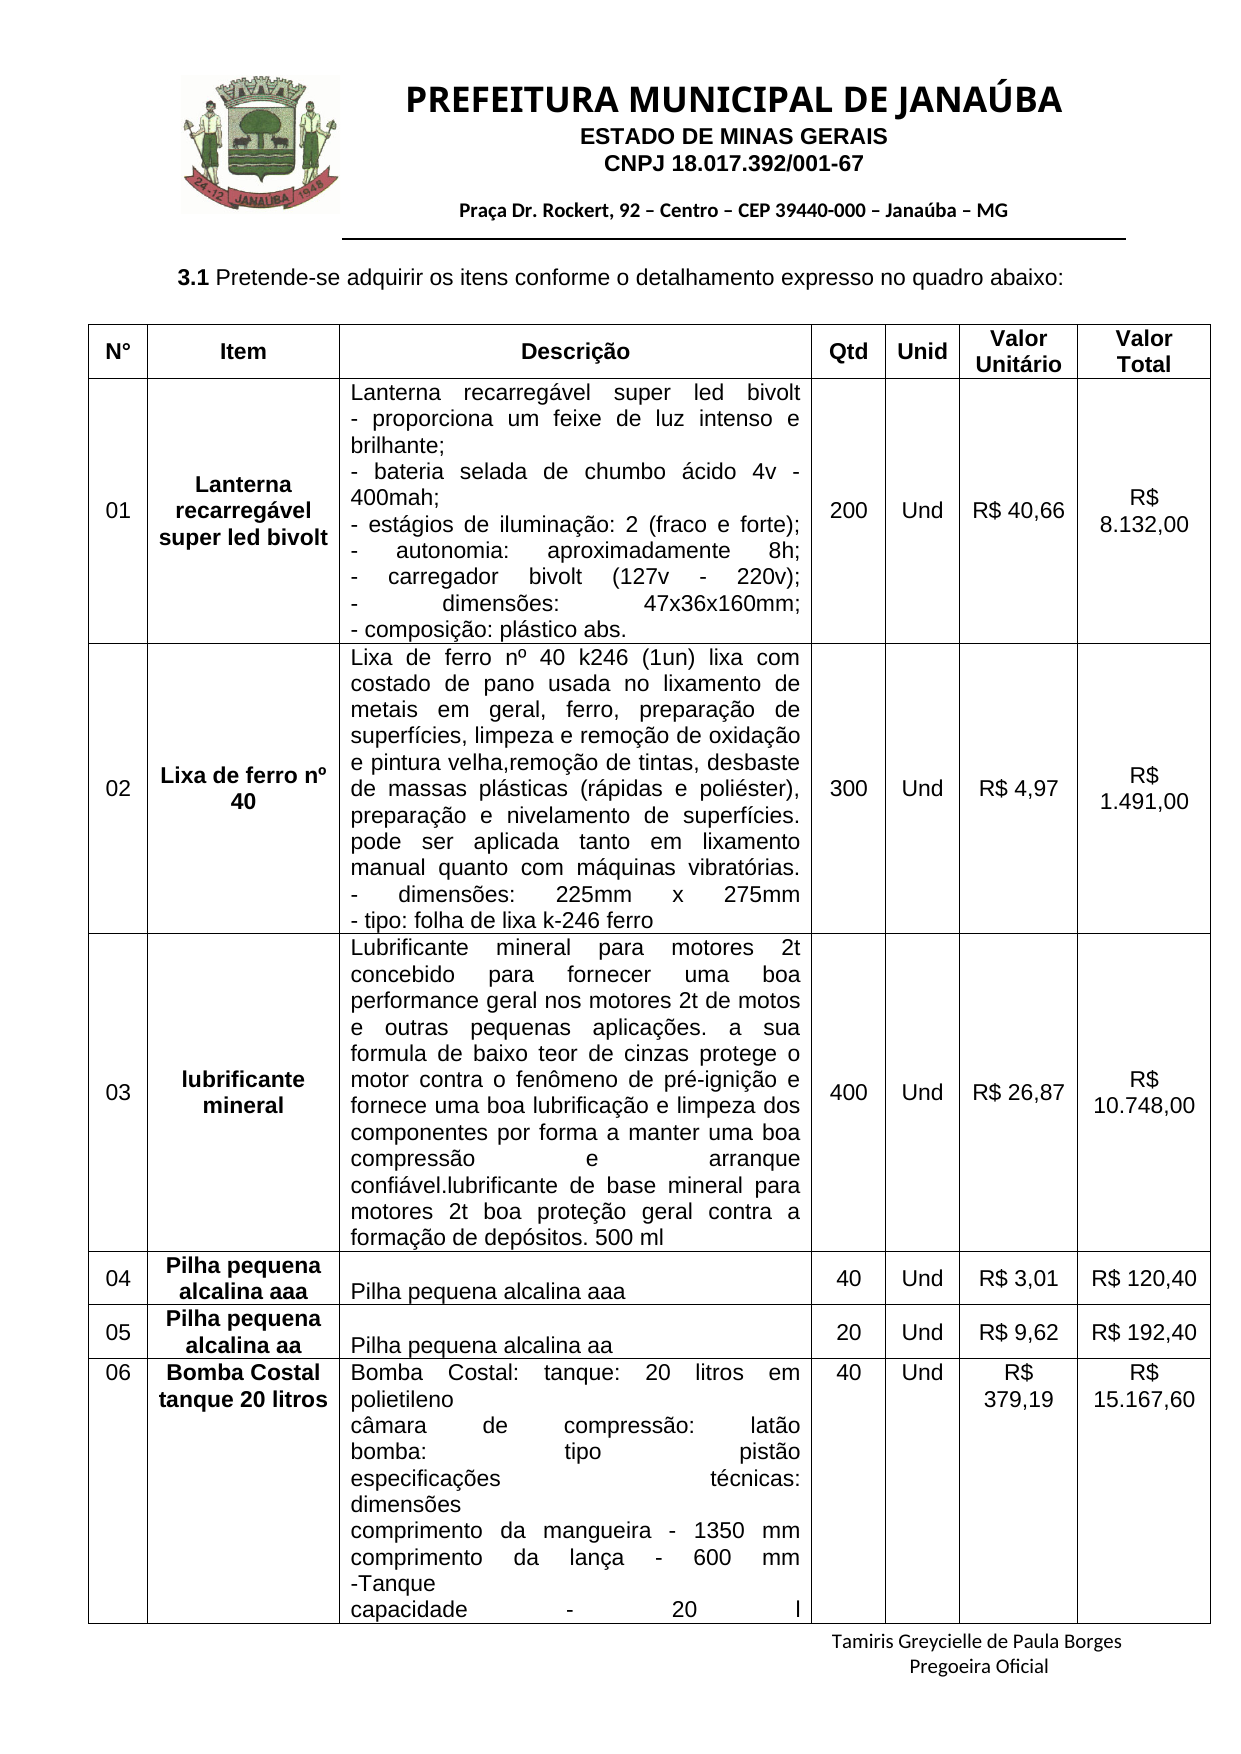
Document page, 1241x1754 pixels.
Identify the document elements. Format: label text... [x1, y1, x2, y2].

table_cell Pilha pequena alcalina aaa [340, 1252, 811, 1304]
picture [180, 75, 341, 214]
table_cell R$ 4,97 [960, 644, 1077, 933]
table_cell 20 [812, 1305, 885, 1358]
table_cell R$ 1.491,00 [1078, 644, 1210, 933]
table_cell Bomba Costal tanque 20 litros [148, 1359, 339, 1623]
table_cell Pilha pequena alcalina aaa [148, 1252, 339, 1304]
table_cell 300 [812, 644, 885, 933]
table_cell 200 [812, 379, 885, 642]
table_cell Und [886, 379, 959, 642]
table_cell Pilha pequena alcalina aa [340, 1305, 811, 1358]
table_cell R$ 40,66 [960, 379, 1077, 642]
table_cell R$ 3,01 [960, 1252, 1077, 1304]
table_header Qtd [812, 325, 885, 378]
table_cell 01 [89, 379, 147, 642]
table_header Item [148, 325, 339, 378]
table_cell Lanterna recarregável super led bivolt [148, 379, 339, 642]
table_header Valor Total [1078, 325, 1210, 378]
table_cell 03 [89, 934, 147, 1251]
table_cell R$ 379,19 [960, 1359, 1077, 1623]
table_cell 40 [812, 1252, 885, 1304]
table_cell R$ 10.748,00 [1078, 934, 1210, 1251]
table_cell Lubrificante mineral para motores 2t concebido para fornecer uma boa performance geral nos motores 2t de motos e outras pequenas aplicações. a sua formula de baixo teor de cinzas protege o motor contra o fenômeno de pré-ignição e fornece uma boa lubrificação e limpeza dos componentes por forma a manter uma boa compressão e arranque confiável.lubrificante de base mineral para motores 2t boa proteção geral contra a formação de depósitos. 500 ml [340, 934, 811, 1251]
table_cell 40 [812, 1359, 885, 1623]
table_cell Und [886, 644, 959, 933]
table_cell 04 [89, 1252, 147, 1304]
table_header N° [89, 325, 147, 378]
table_cell 06 [89, 1359, 147, 1623]
table_cell R$ 120,40 [1078, 1252, 1210, 1304]
table_cell lubrificante mineral [148, 934, 339, 1251]
table_cell Lixa de ferro nº 40 [148, 644, 339, 933]
table_cell 05 [89, 1305, 147, 1358]
table_header Unid [886, 325, 959, 378]
table_header Valor Unitário [960, 325, 1077, 378]
table_cell Lixa de ferro nº 40 k246 (1un) lixa com costado de pano usada no lixamento de metais em geral, ferro, preparação de superfícies, limpeza e remoção de oxidação e pintura velha,remoção de tintas, desbaste de massas plásticas (rápidas e poliéster), preparação e nivelamento de superfícies. pode ser aplicada tanto em lixamento manual quanto com máquinas vibratórias. - dimensões: 225mm x 275mm - tipo: folha de lixa k-246 ferro [340, 644, 811, 933]
table_cell R$ 15.167,60 [1078, 1359, 1210, 1623]
table_header Descrição [340, 325, 811, 378]
table_cell Und [886, 1252, 959, 1304]
table_cell Und [886, 1305, 959, 1358]
table_cell R$ 8.132,00 [1078, 379, 1210, 642]
table_cell R$ 26,87 [960, 934, 1077, 1251]
table_cell 02 [89, 644, 147, 933]
table_cell Und [886, 934, 959, 1251]
table_cell Pilha pequena alcalina aa [148, 1305, 339, 1358]
table_cell 400 [812, 934, 885, 1251]
table_cell R$ 9,62 [960, 1305, 1077, 1358]
table_cell R$ 192,40 [1078, 1305, 1210, 1358]
table_cell Lanterna recarregável super led bivolt - proporciona um feixe de luz intenso e brilhante; - bateria selada de chumbo ácido 4v - 400mah; - estágios de iluminação: 2 (fraco e forte); - autonomia: aproximadamente 8h; - carregador bivolt (127v - 220v); - dimensões: 47x36x160mm; - composição: plástico abs. [340, 379, 811, 642]
text 3.1 Pretende-se adquirir os itens conforme o detalhamento expresso no quadro abaixo: [177, 264, 1122, 290]
table_cell Und [886, 1359, 959, 1623]
